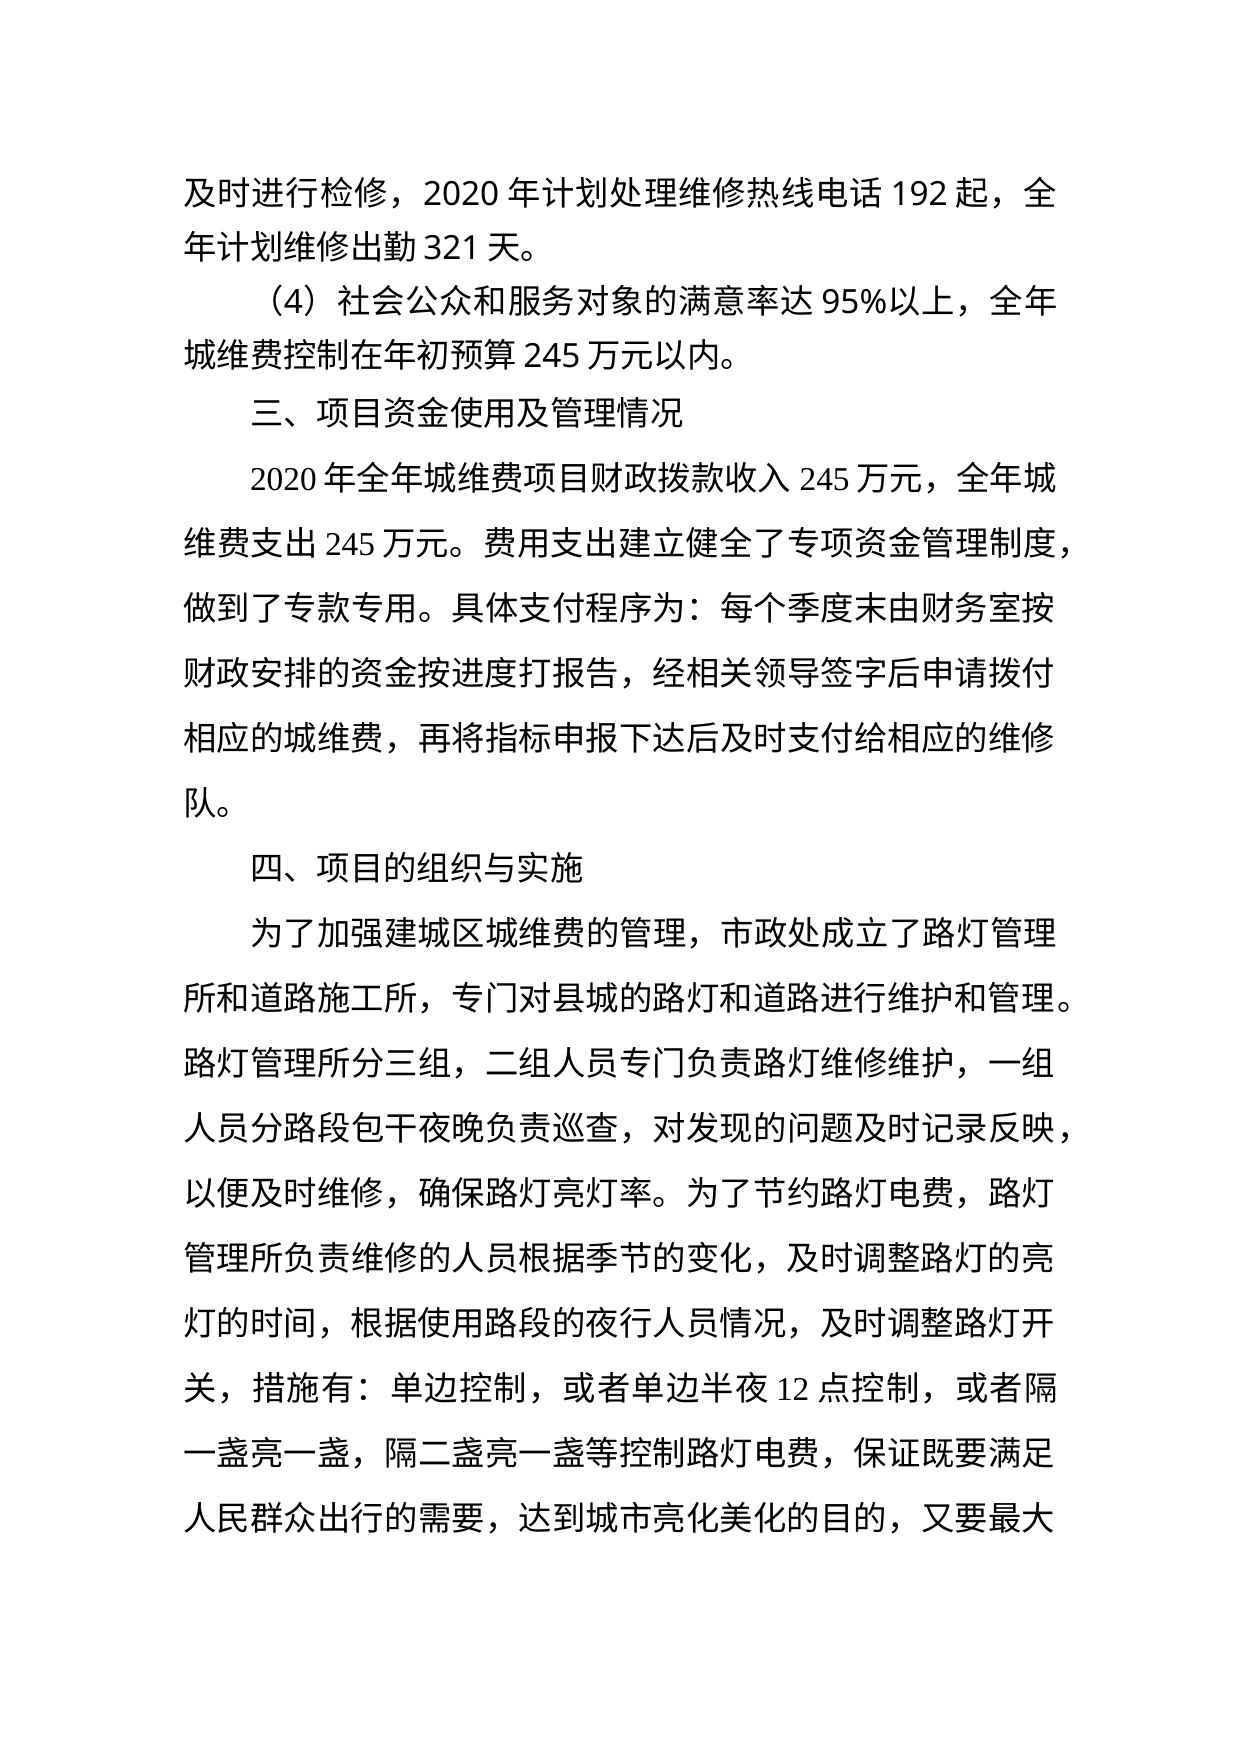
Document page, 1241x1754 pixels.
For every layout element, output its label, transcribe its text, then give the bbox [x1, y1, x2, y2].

text 2020年全年城维费项目财政拨款收入245万元，全年城维费支出245万元。费用支出建立健全了专项资金管理制度，做到了专款专用。具体支付程序为：每个季度末由财务室按财政安排的资金按进度打报告，经相关领导签字后申请拨付相应的城维费，再将指标申报下达后及时支付给相应的维修队。 [183, 444, 1057, 834]
text 三、项目资金使用及管理情况 [183, 379, 1057, 444]
text （4）社会公众和服务对象的满意率达95%以上，全年城维费控制在年初预算245万元以内。 [183, 270, 1057, 379]
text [183, 162, 1057, 270]
text 四、项目的组织与实施 [183, 834, 1057, 899]
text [183, 899, 1057, 1549]
